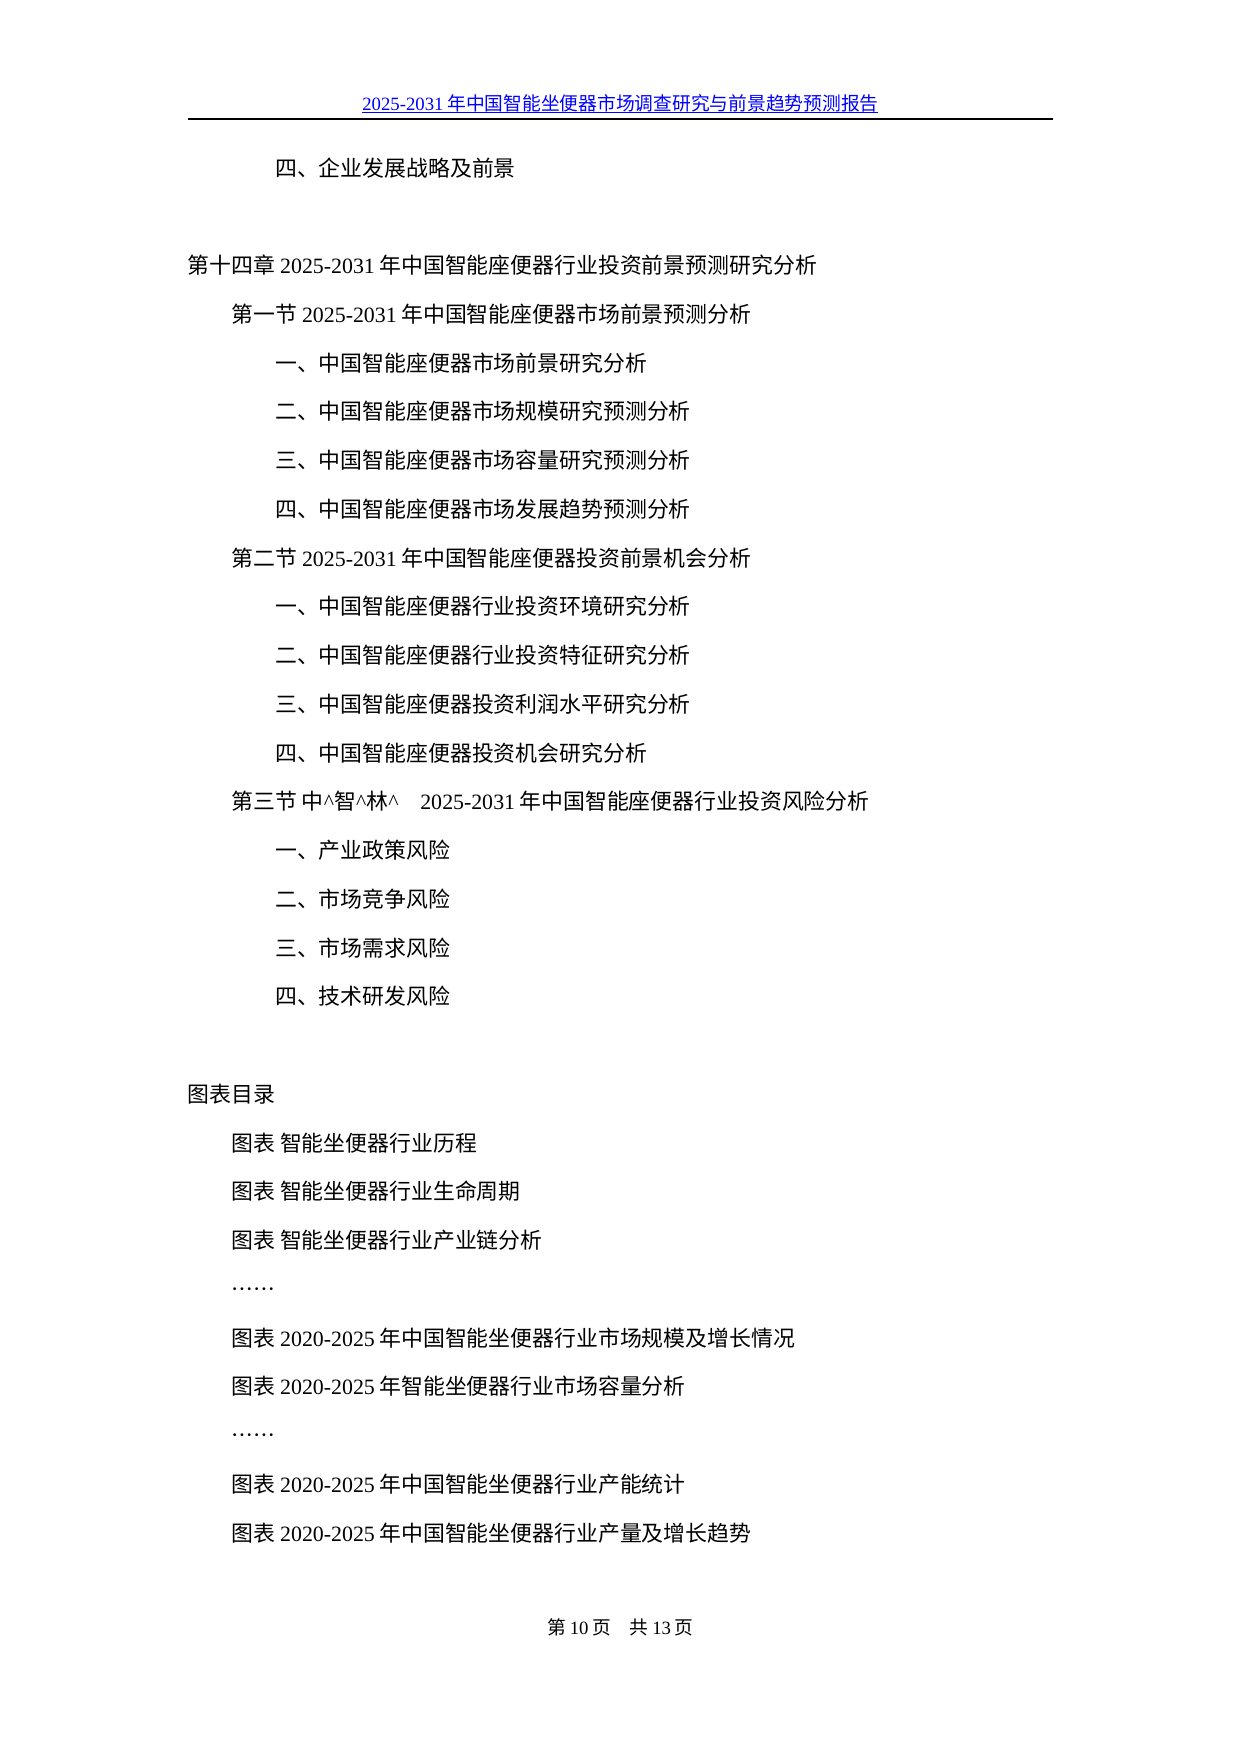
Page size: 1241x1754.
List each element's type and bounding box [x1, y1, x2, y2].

text [187, 150, 1053, 1548]
